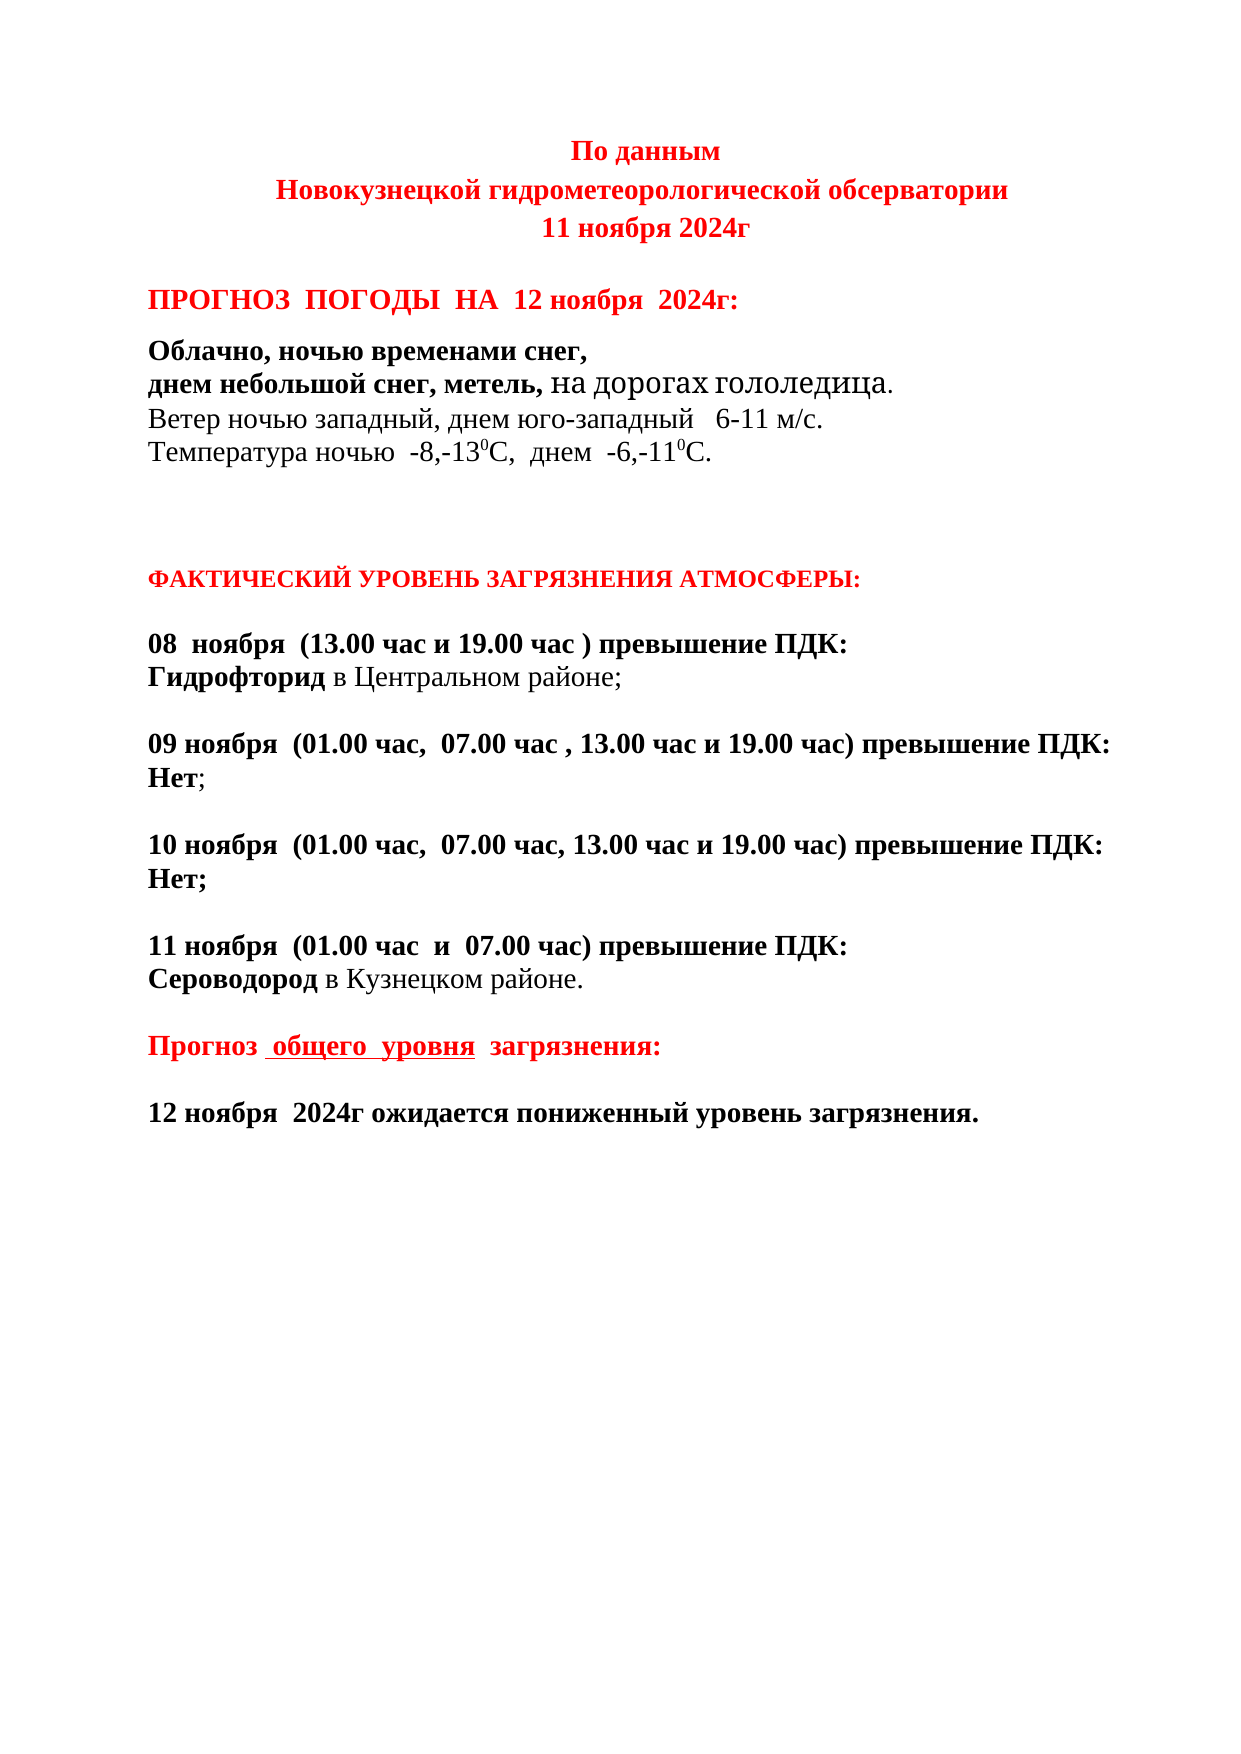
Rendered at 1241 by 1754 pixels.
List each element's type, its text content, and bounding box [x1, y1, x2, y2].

text По данным [148, 133, 1144, 167]
text Ветер ночью западный, днем юго-западный 6-11 м/с. [148, 401, 1144, 434]
text Прогноз общего уровня загрязнения: [148, 1028, 1144, 1062]
text Новокузнецкой гидрометеорологической обсерватории [148, 172, 1144, 205]
text 08 ноября (13.00 час и 19.00 час ) превышение ПДК: [148, 626, 1144, 659]
text Сероводород в Кузнецком районе. [148, 961, 1144, 995]
subtitle ФАКТИЧЕСКИЙ УРОВЕНЬ ЗАГРЯЗНЕНИЯ АТМОСФЕРЫ: [148, 564, 1144, 592]
text 12 ноября 2024г ожидается пониженный уровень загрязнения. [148, 1096, 1144, 1129]
text Гидрофторид в Центральном районе; [148, 659, 1144, 693]
text 10 ноября (01.00 час, 07.00 час, 13.00 час и 19.00 час) превышение ПДК: [148, 827, 1144, 861]
subtitle Облачно, ночью временами снег, [148, 333, 1144, 366]
text Нет; [148, 861, 1144, 894]
text Температура ночью -8,-130С, днем -6,-110С. [148, 434, 1144, 468]
text 11 ноября (01.00 час и 07.00 час) превышение ПДК: [148, 928, 1144, 961]
subtitle ПРОГНОЗ ПОГОДЫ НА 12 ноября 2024г: [148, 282, 1144, 316]
text 11 ноября 2024г [148, 210, 1144, 244]
subtitle днем небольшой снег, метель, на дорогах гололедица. [148, 366, 1144, 401]
text Нет; [148, 760, 1144, 794]
text 09 ноября (01.00 час, 07.00 час , 13.00 час и 19.00 час) превышение ПДК: [148, 727, 1144, 760]
